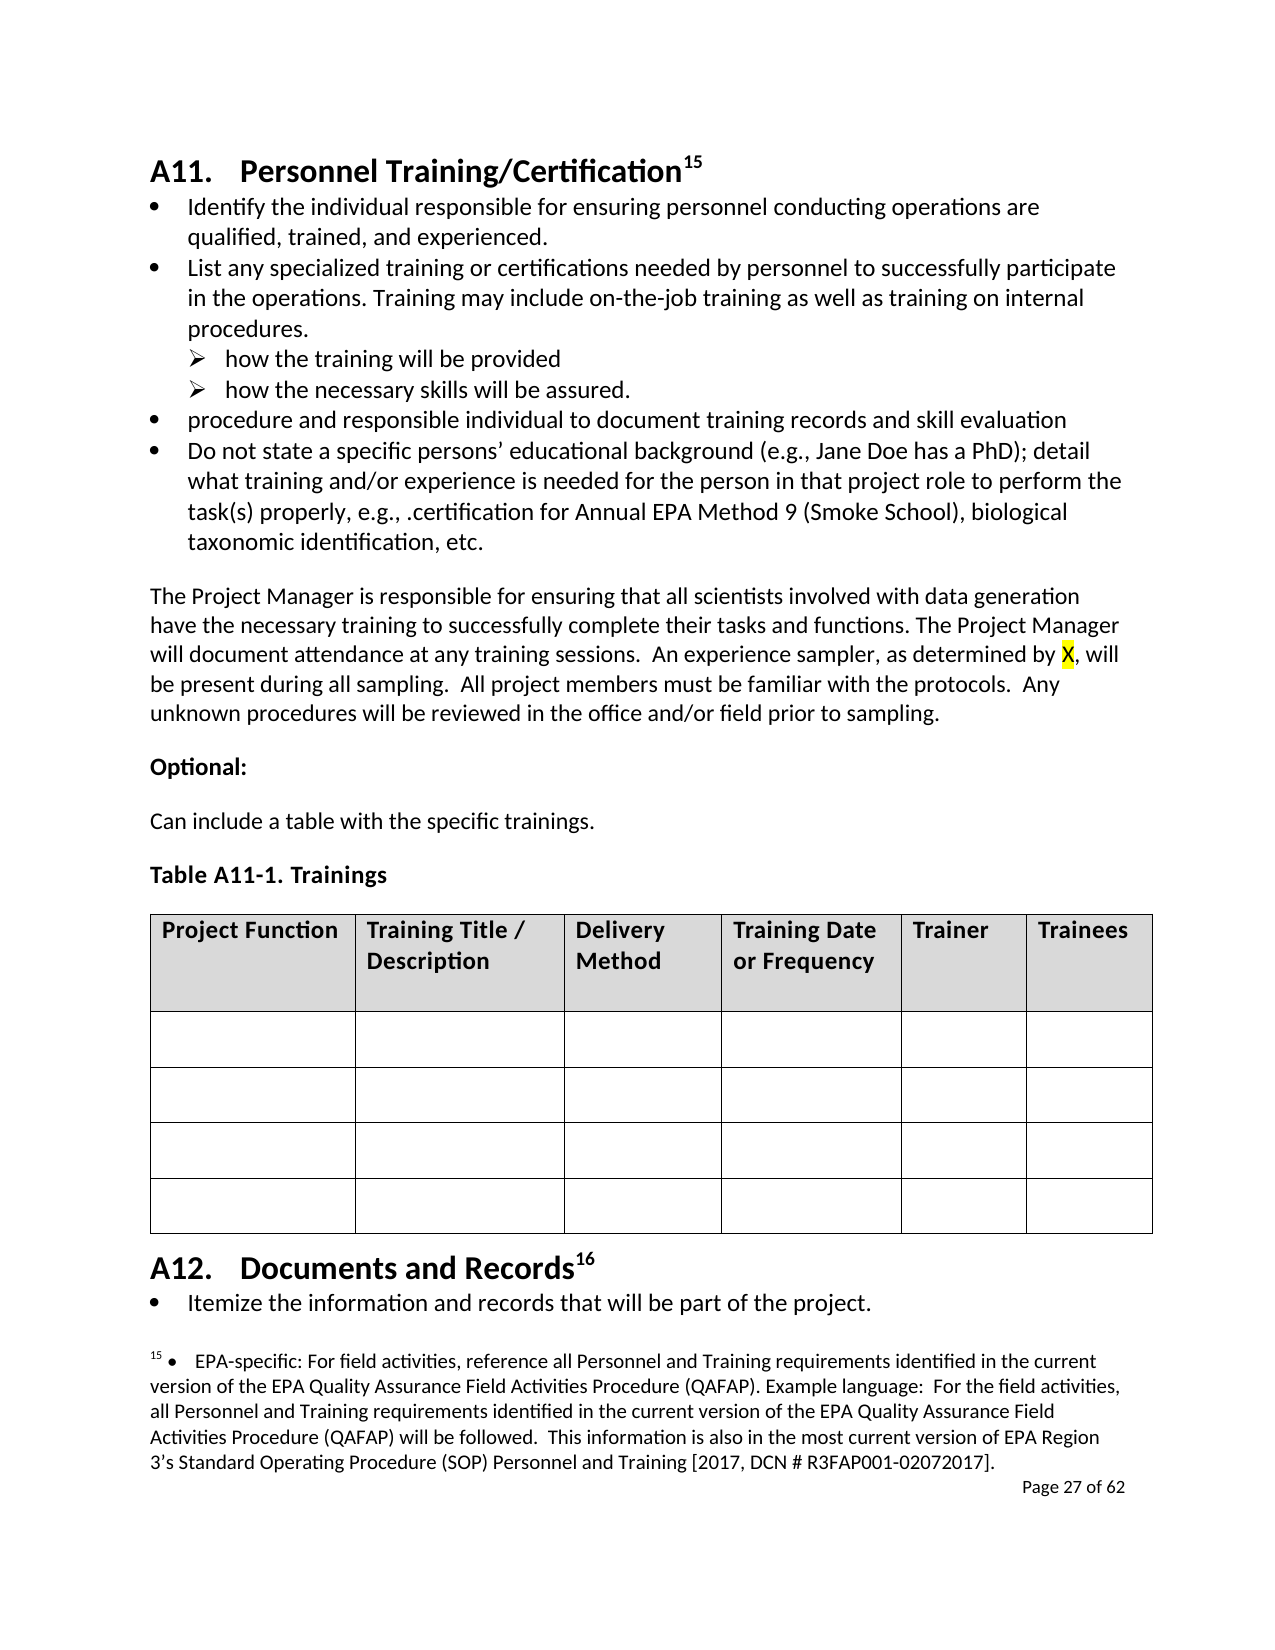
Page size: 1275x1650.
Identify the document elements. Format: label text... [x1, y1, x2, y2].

table_cell [722, 1012, 901, 1067]
table_cell [722, 1123, 901, 1178]
table_cell [1027, 1012, 1152, 1067]
table_header Trainer [902, 915, 1026, 1011]
table_cell [356, 1068, 564, 1122]
table_cell [565, 1123, 721, 1178]
table_cell [356, 1123, 564, 1178]
table_cell [902, 1068, 1026, 1122]
table_cell [1027, 1123, 1152, 1178]
table_cell [151, 1068, 355, 1122]
table_cell [902, 1123, 1026, 1178]
text Table A11-1. Trainings [150, 859, 1125, 889]
table_cell [565, 1012, 721, 1067]
table_cell [722, 1179, 901, 1233]
list how the training will be provided [187, 343, 1125, 374]
table_cell [151, 1012, 355, 1067]
list how the necessary skills will be assured. [187, 374, 1125, 404]
list Identify the individual responsible for ensuring personnel conducting operations are qualified, trained, and experienced. [150, 191, 1125, 252]
list Itemize the information and records that will be part of the project. [150, 1287, 1125, 1318]
table_header Trainees [1027, 915, 1152, 1011]
list Do not state a specific persons’ educational background (e.g., Jane Doe has a PhD); detail what training and/or experience is needed for the person in that project role to perform the task(s) properly, e.g., .certification for Annual EPA Method 9 (Smoke School), biological taxonomic identification, etc. [150, 435, 1125, 557]
table_cell [1027, 1179, 1152, 1233]
subtitle A12. Documents and Records [150, 1247, 1125, 1287]
table_header Delivery Method [565, 915, 721, 1011]
table_cell [565, 1179, 721, 1233]
subtitle Optional: [150, 751, 1125, 782]
list procedure and responsible individual to document training records and skill evaluation [150, 404, 1125, 435]
table_cell [565, 1068, 721, 1122]
subtitle A11. Personnel Training/Certification [150, 150, 1125, 191]
table_header Training Date or Frequency [722, 915, 901, 1011]
table_cell [722, 1068, 901, 1122]
list List any specialized training or certifications needed by personnel to successfully participate in the operations. Training may include on-the-job training as well as training on internal procedures. [150, 252, 1125, 343]
table_cell [1027, 1068, 1152, 1122]
text The Project Manager is responsible for ensuring that all scientists involved with data generation have the necessary training to successfully complete their tasks and functions. The Project Manager will document attendance at any training sessions. An experience sampler, as determined by X, will be present during all sampling. All project members must be familiar with the protocols. Any unknown procedures will be reviewed in the office and/or field prior to sampling. [150, 581, 1125, 727]
table_cell [902, 1012, 1026, 1067]
table_cell [902, 1179, 1026, 1233]
text Can include a table with the specific trainings. [150, 806, 1125, 835]
table_cell [356, 1012, 564, 1067]
table_cell [151, 1179, 355, 1233]
table_header Training Title / Description [356, 915, 564, 1011]
table_cell [356, 1179, 564, 1233]
table_header Project Function [151, 915, 355, 1011]
table_cell [151, 1123, 355, 1178]
